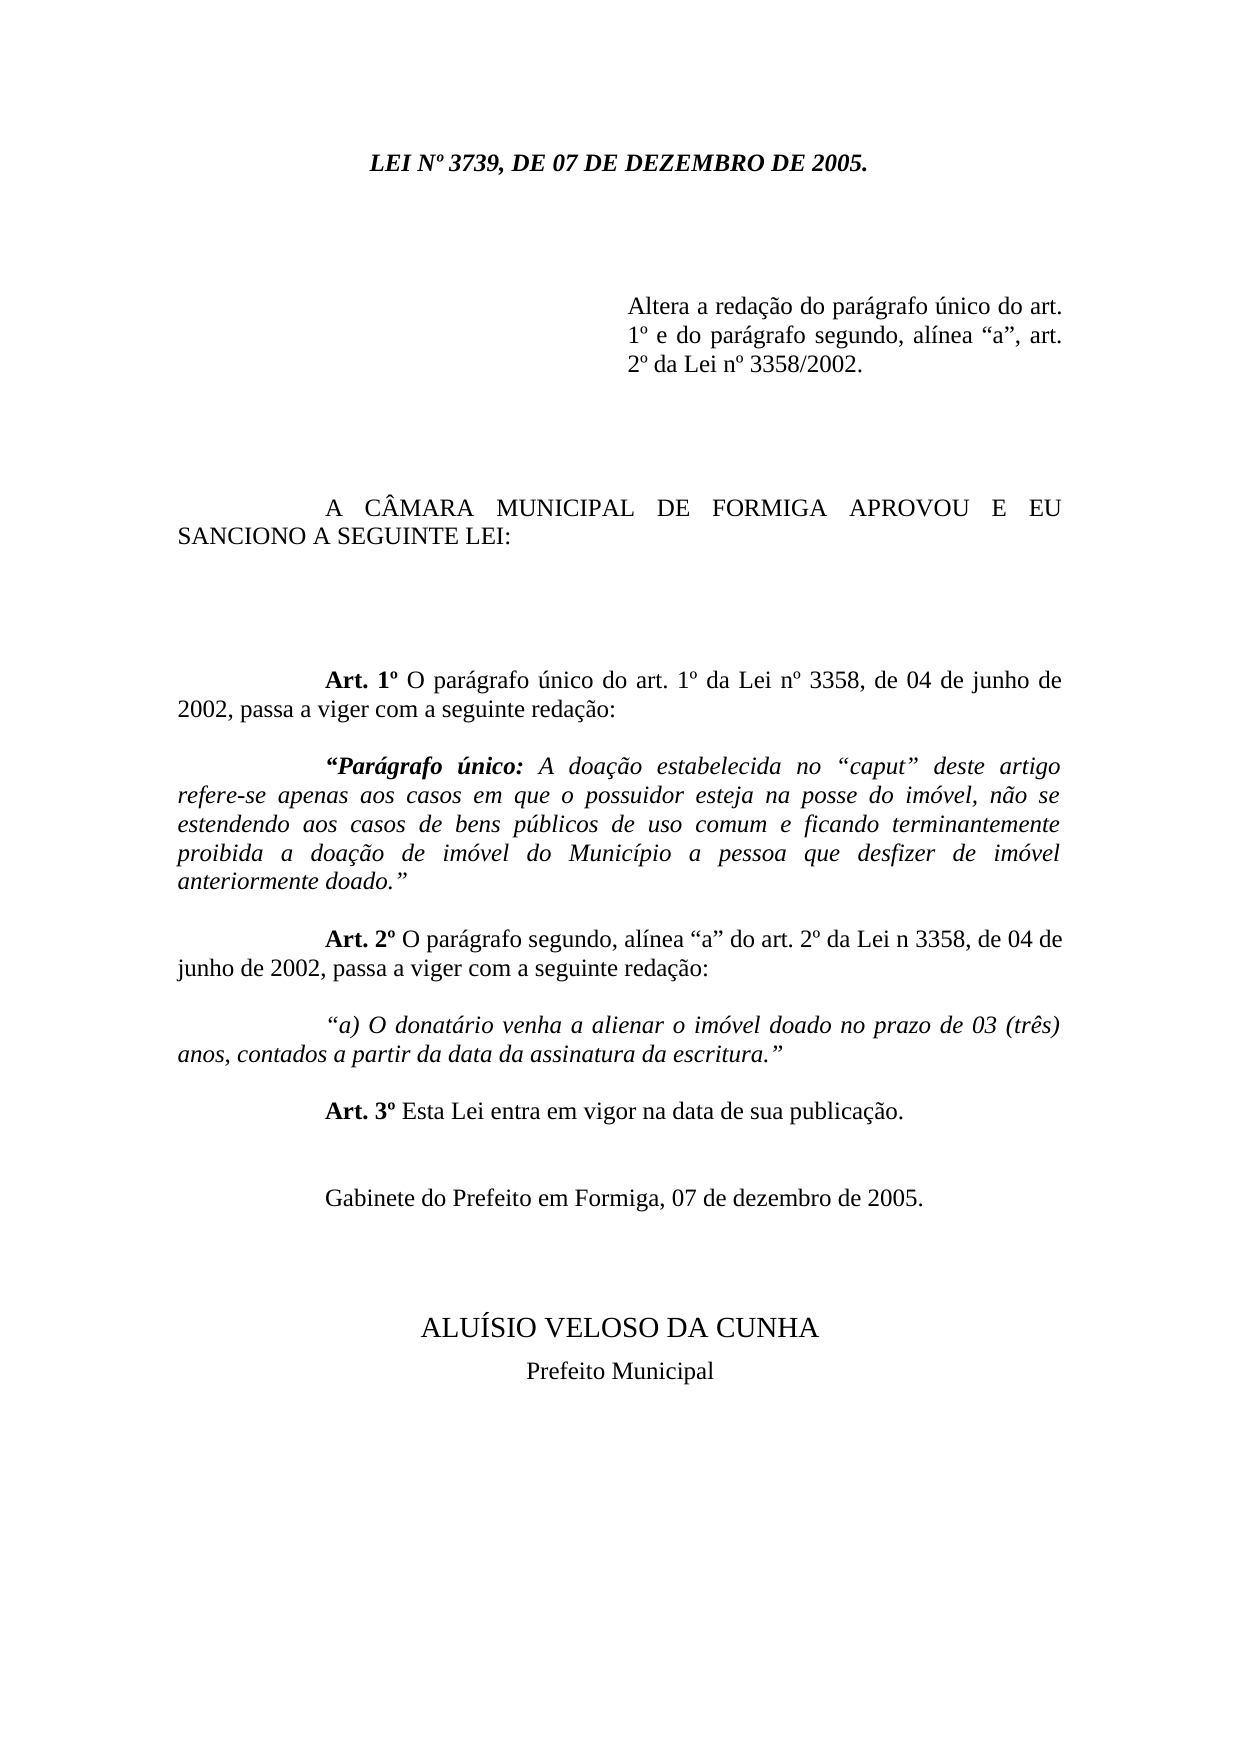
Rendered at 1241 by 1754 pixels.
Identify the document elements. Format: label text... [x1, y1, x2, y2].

text “a) O donatário venha a alienar o imóvel doado no prazo de 03 (três) anos, contados a partir da data da assinatura da escritura.” [177, 1010, 1063, 1068]
text Art. 2º O parágrafo segundo, alínea “a” do art. 2º da Lei n 3358, de 04 de junho de 2002, passa a viger com a seguinte redação: [177, 924, 1063, 981]
subtitle ALUÍSIO VELOSO DA CUNHA [177, 1310, 1063, 1344]
text Gabinete do Prefeito em Formiga, 07 de dezembro de 2005. [177, 1183, 1063, 1211]
text LEI Nº 3739, DE 07 DE DEZEMBRO DE 2005. [177, 148, 1063, 176]
text A CÂMARA MUNICIPAL DE FORMIGA APROVOU E EU SANCIONO A SEGUINTE LEI: [177, 493, 1063, 550]
text Prefeito Municipal [177, 1356, 1063, 1385]
text Altera a redação do parágrafo único do art. 1º e do parágrafo segundo, alínea “a”, art. 2º da Lei nº 3358/2002. [627, 291, 1063, 378]
text “Parágrafo único: A doação estabelecida no “caput” deste artigo refere-se apenas aos casos em que o possuidor esteja na posse do imóvel, não se estendendo aos casos de bens públicos de uso comum e ficando terminantemente proibida a doação de imóvel do Município a pessoa que desfizer de imóvel anteriormente doado.” [177, 751, 1063, 895]
text Art. 3º Esta Lei entra em vigor na data de sua publicação. [177, 1096, 1063, 1125]
text Art. 1º O parágrafo único do art. 1º da Lei nº 3358, de 04 de junho de 2002, passa a viger com a seguinte redação: [177, 665, 1063, 723]
